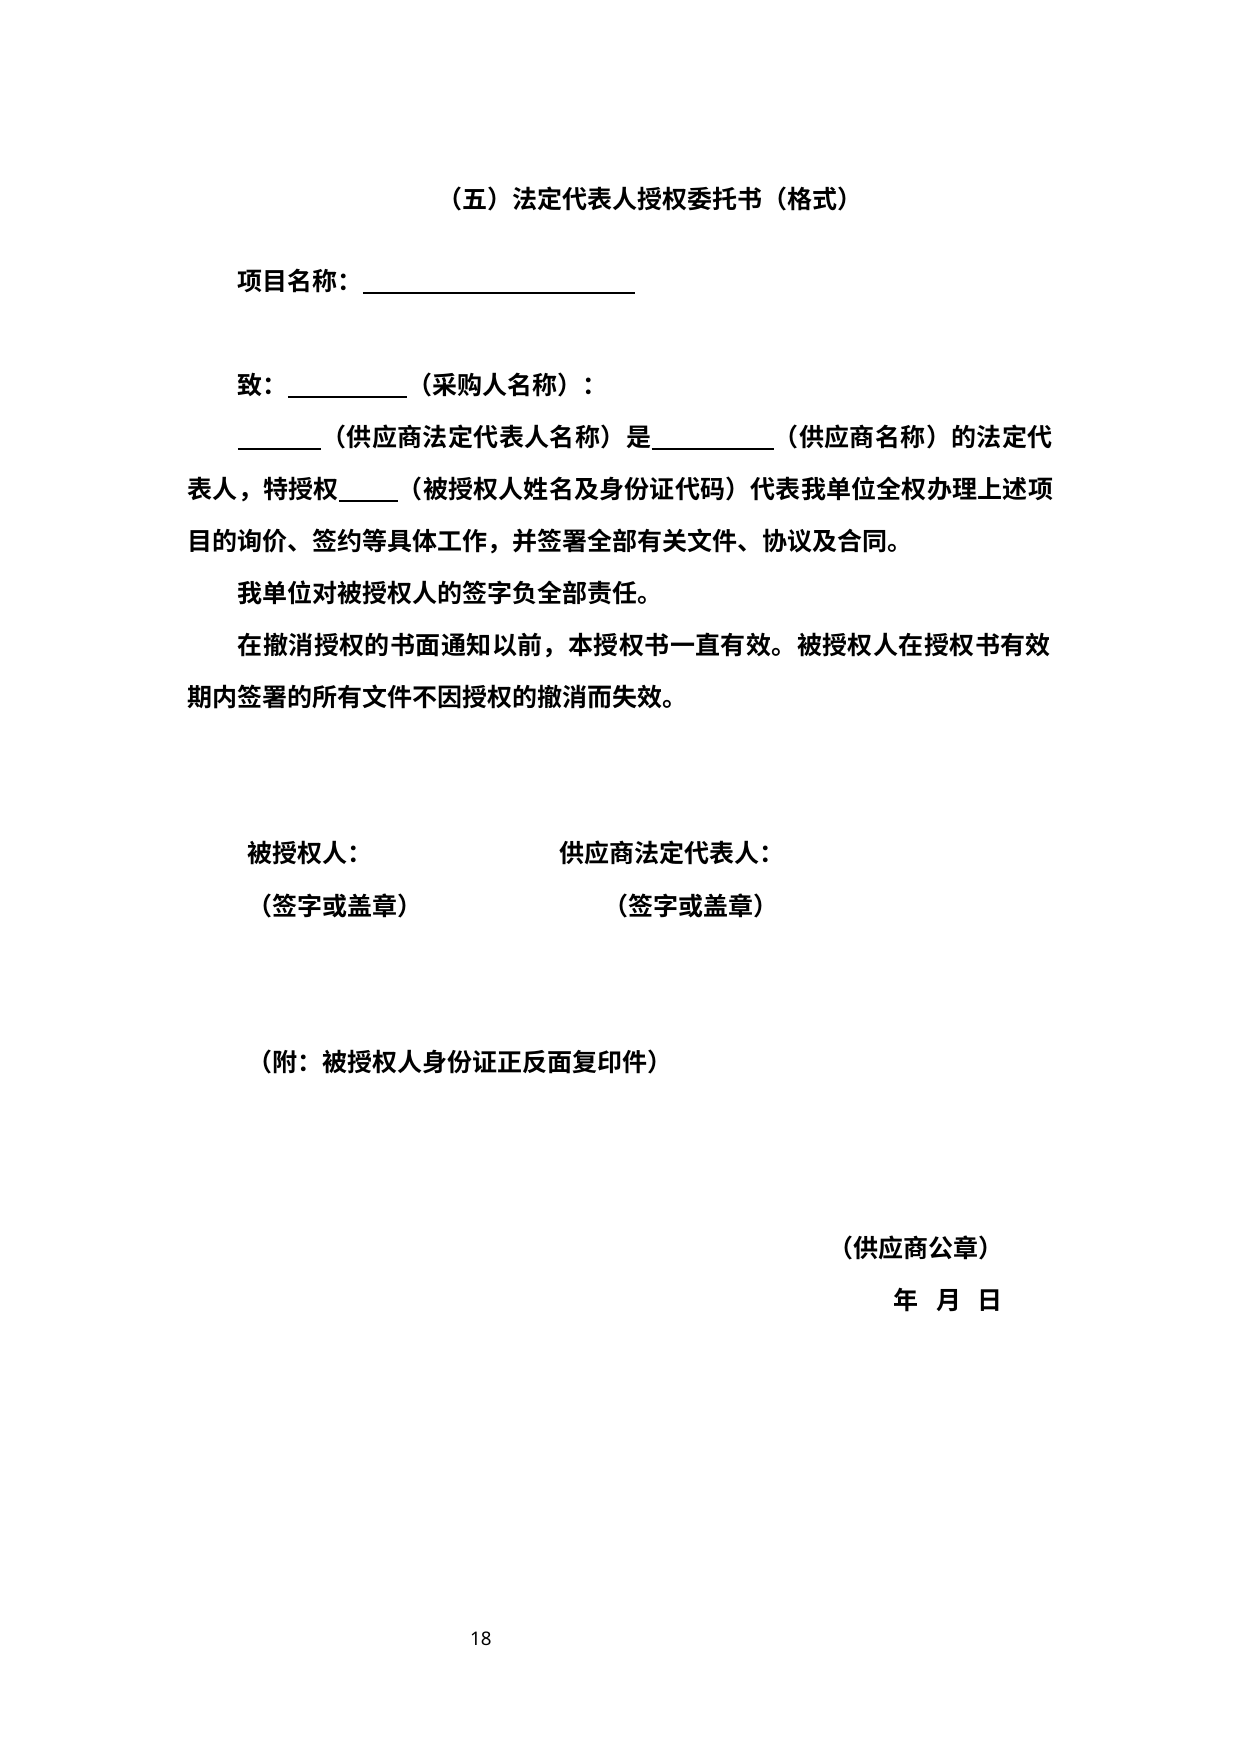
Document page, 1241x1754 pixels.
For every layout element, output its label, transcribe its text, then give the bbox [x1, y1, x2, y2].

text 我单位对被授权人的签字负全部责任。 [187, 561, 1053, 613]
text （供应商公章） [187, 1216, 1003, 1268]
text 致： （采购人名称）： [187, 352, 1053, 404]
text （五）法定代表人授权委托书（格式） [187, 166, 1053, 218]
text 在撤消授权的书面通知以前，本授权书一直有效。被授权人在授权书有效期内签署的所有文件不因授权的撤消而失效。 [187, 613, 1053, 717]
text （签字或盖章） （签字或盖章） [187, 873, 1053, 925]
text 年 月 日 [187, 1268, 1003, 1320]
text 被授权人： 供应商法定代表人： [187, 821, 1053, 873]
text 项目名称： [187, 248, 1053, 300]
text （附：被授权人身份证正反面复印件） [187, 1029, 1053, 1082]
text （供应商法定代表人名称）是 （供应商名称）的法定代表人，特授权 （被授权人姓名及身份证代码）代表我单位全权办理上述项目的询价、签约等具体工作，并签署全部有关文件、协议及合同。 [187, 404, 1053, 561]
